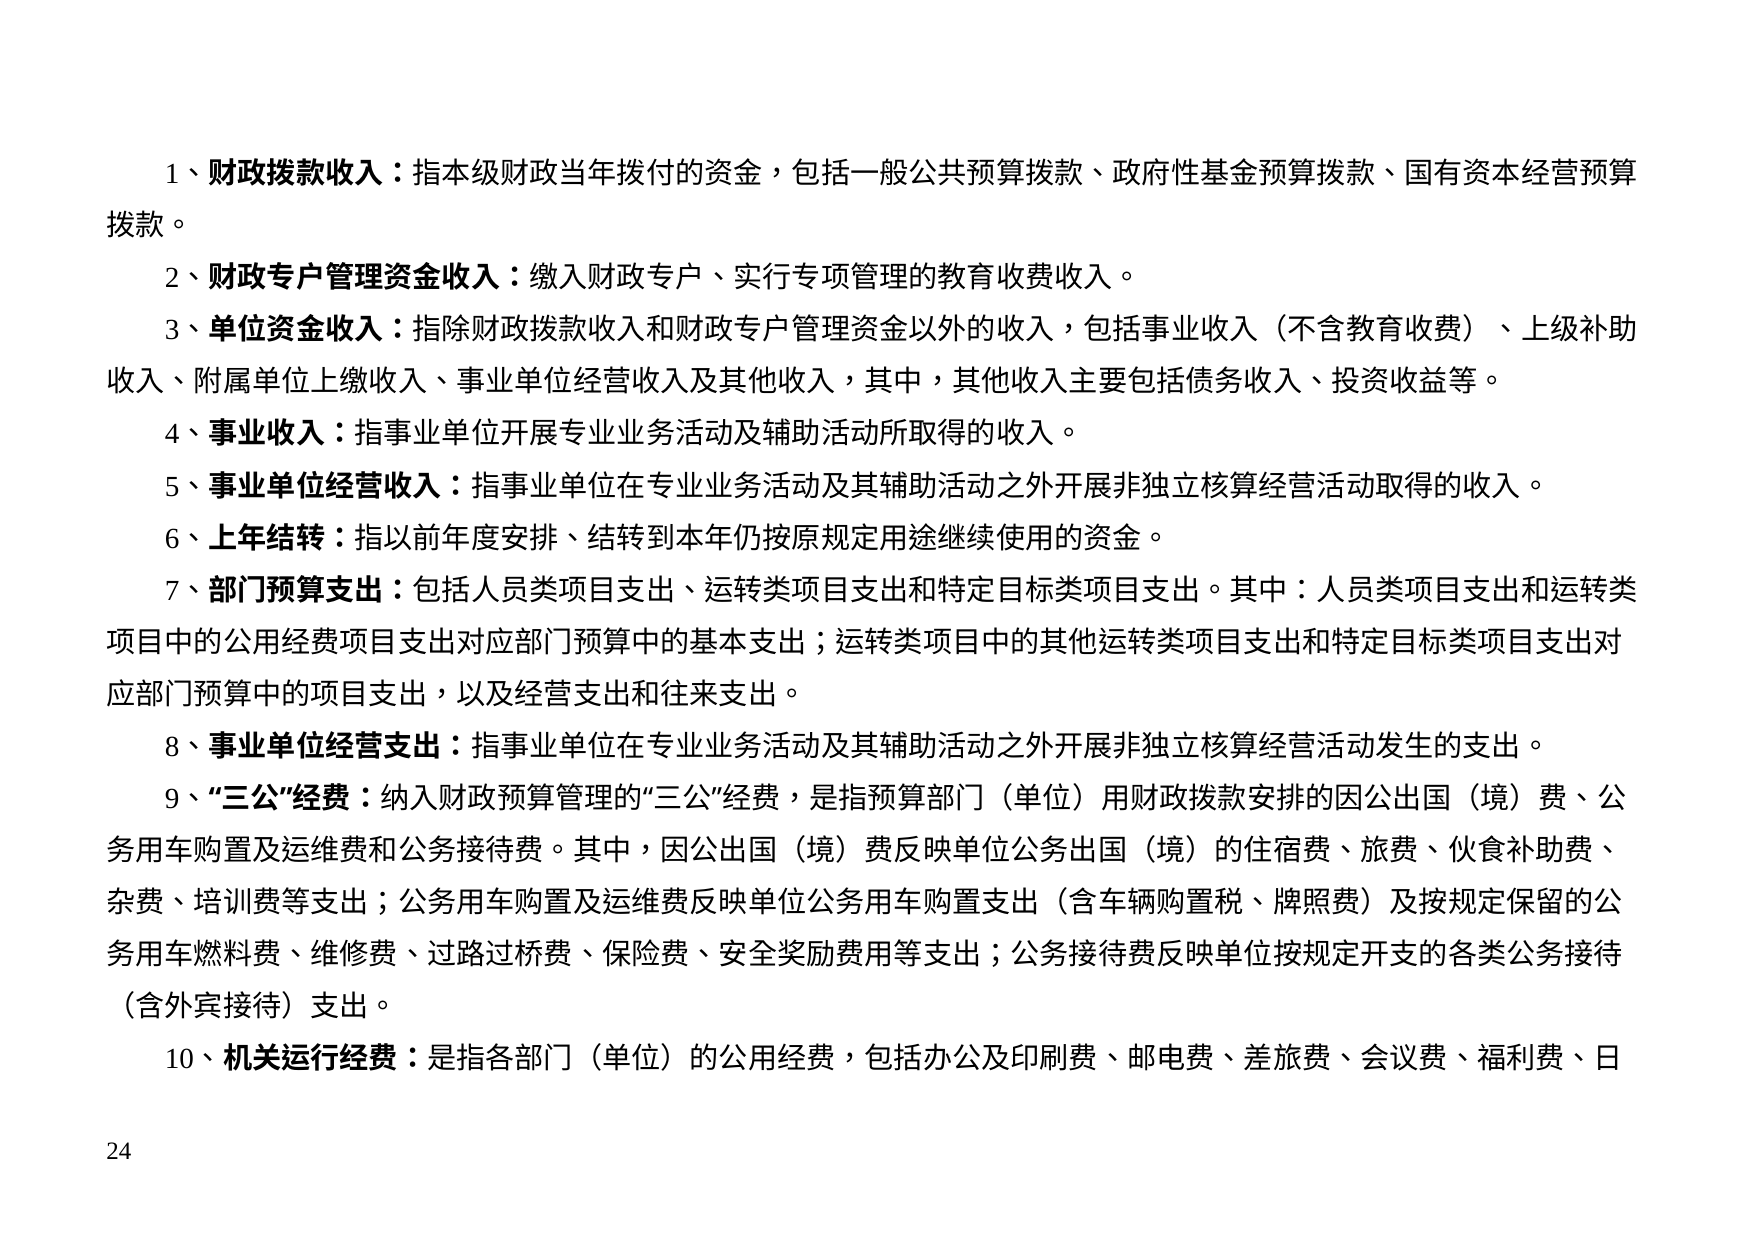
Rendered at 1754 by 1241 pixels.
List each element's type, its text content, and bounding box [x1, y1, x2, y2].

text 9、“三公”经费：纳入财政预算管理的“三公”经费，是指预算部门（单位）用财政拨款安排的因公出国（境）费、公务用车购置及运维费和公务接待费。其中，因公出国（境）费反映单位公务出国（境）的住宿费、旅费、伙食补助费、杂费、培训费等支出；公务用车购置及运维费反映单位公务用车购置支出（含车辆购置税、牌照费）及按规定保留的公务用车燃料费、维修费、过路过桥费、保险费、安全奖励费用等支出；公务接待费反映单位按规定开支的各类公务接待（含外宾接待）支出。 [106, 767, 1648, 1027]
text 5、事业单位经营收入：指事业单位在专业业务活动及其辅助活动之外开展非独立核算经营活动取得的收入。 [106, 454, 1648, 506]
text 3、单位资金收入：指除财政拨款收入和财政专户管理资金以外的收入，包括事业收入（不含教育收费）、上级补助收入、附属单位上缴收入、事业单位经营收入及其他收入，其中，其他收入主要包括债务收入、投资收益等。 [106, 298, 1648, 402]
text 4、事业收入：指事业单位开展专业业务活动及辅助活动所取得的收入。 [106, 402, 1648, 454]
text 8、事业单位经营支出：指事业单位在专业业务活动及其辅助活动之外开展非独立核算经营活动发生的支出。 [106, 715, 1648, 767]
text 1、财政拨款收入：指本级财政当年拨付的资金，包括一般公共预算拨款、政府性基金预算拨款、国有资本经营预算拨款。 [106, 142, 1648, 246]
text 2、财政专户管理资金收入：缴入财政专户、实行专项管理的教育收费收入。 [106, 246, 1648, 298]
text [106, 1027, 1648, 1079]
text 7、部门预算支出：包括人员类项目支出、运转类项目支出和特定目标类项目支出。其中：人员类项目支出和运转类项目中的公用经费项目支出对应部门预算中的基本支出；运转类项目中的其他运转类项目支出和特定目标类项目支出对应部门预算中的项目支出，以及经营支出和往来支出。 [106, 558, 1648, 715]
text 6、上年结转：指以前年度安排、结转到本年仍按原规定用途继续使用的资金。 [106, 506, 1648, 558]
